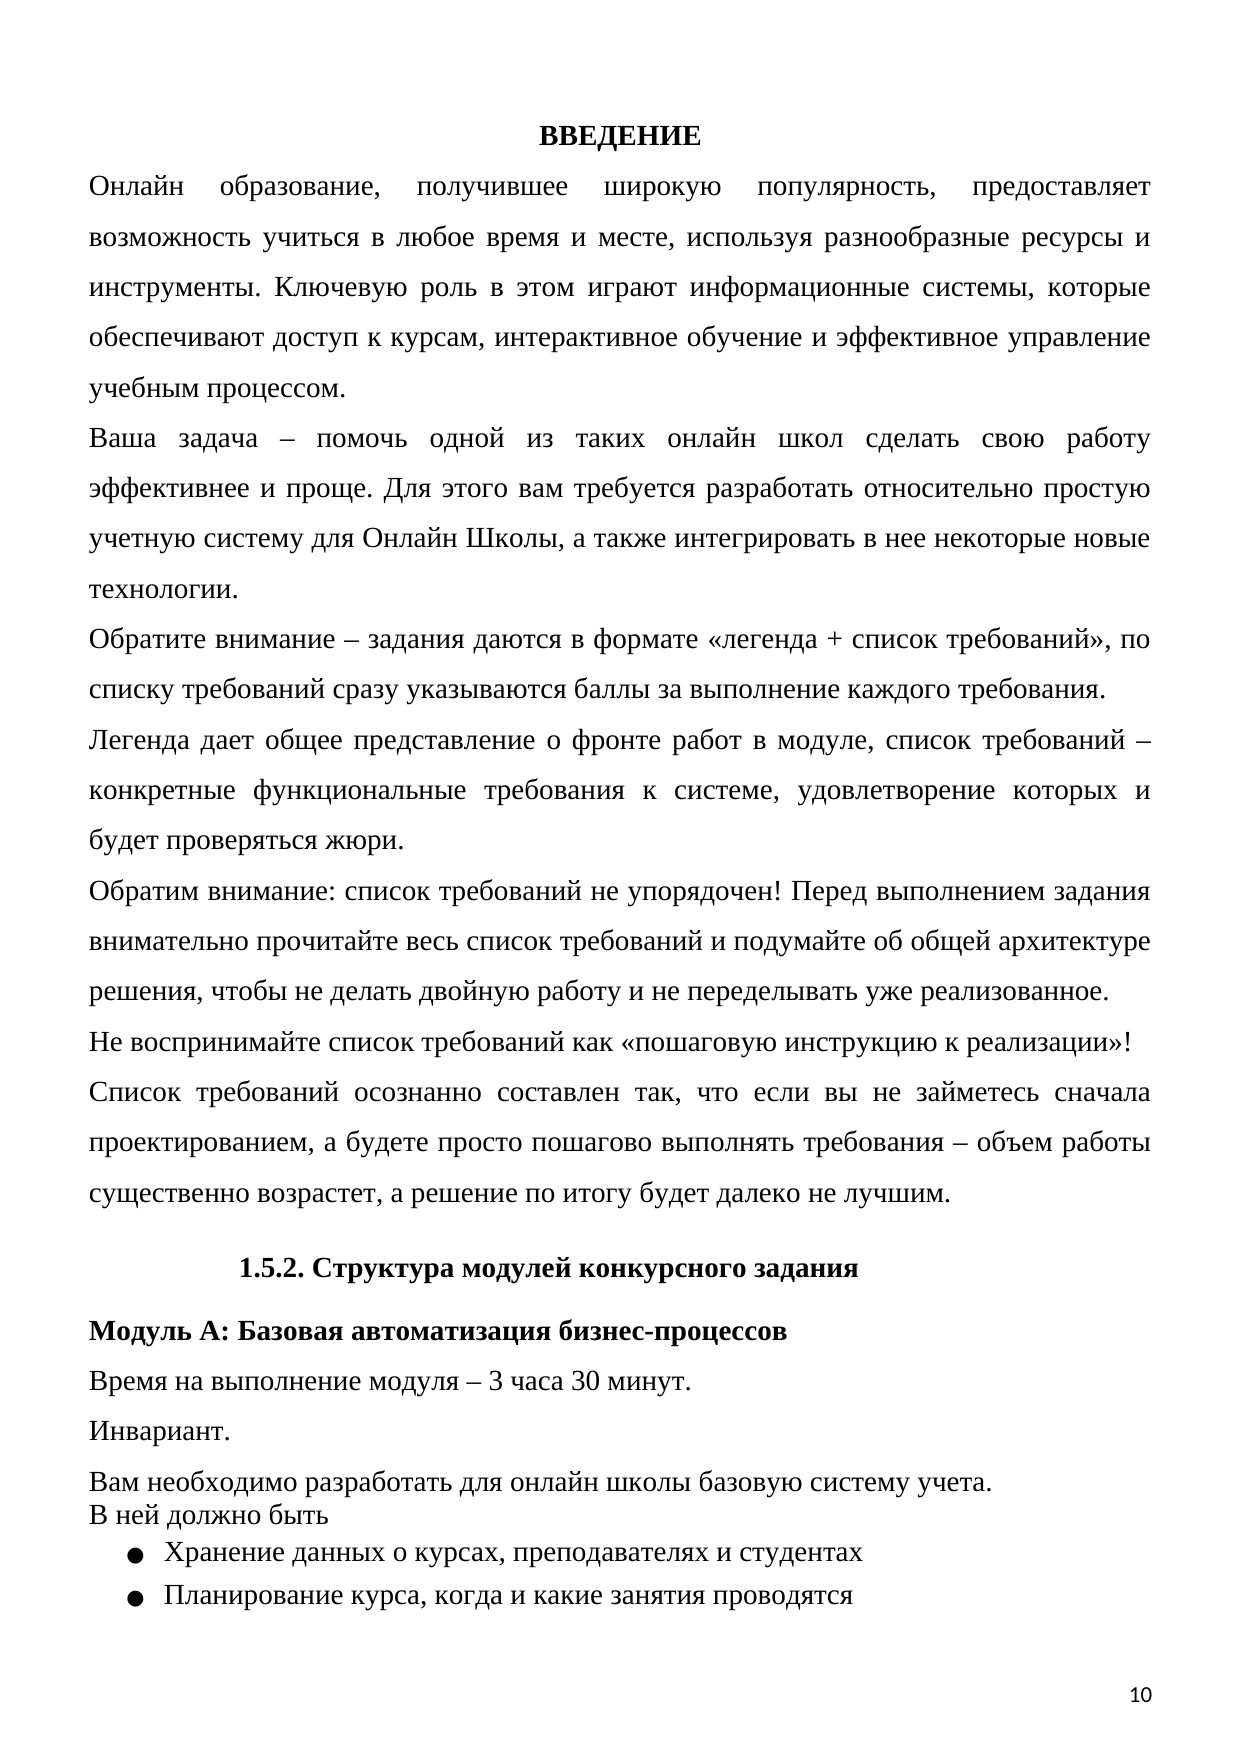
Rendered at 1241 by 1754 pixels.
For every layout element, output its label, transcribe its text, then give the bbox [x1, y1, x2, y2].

text В ней должно быть [89, 1497, 1152, 1531]
text Обратим внимание: список требований не упорядочен! Перед выполнением задания внимательно прочитайте весь список требований и подумайте об общей архитектуре решения, чтобы не делать двойную работу и не переделывать уже реализованное. [89, 873, 1152, 1007]
text Онлайн образование, получившее широкую популярность, предоставляет возможность учиться в любое время и месте, используя разнообразные ресурсы и инструменты. Ключевую роль в этом играют информационные системы, которые обеспечивают доступ к курсам, интерактивное обучение и эффективное управление учебным процессом. [89, 168, 1152, 403]
text Время на выполнение модуля – 3 часа 30 минут. [89, 1363, 1152, 1397]
text Ваша задача – помочь одной из таких онлайн школ сделать свою работу эффективнее и проще. Для этого вам требуется разработать относительно простую учетную систему для Онлайн Школы, а также интегрировать в нее некоторые новые технологии. [89, 420, 1152, 604]
text Вам необходимо разработать для онлайн школы базовую систему учета. [89, 1464, 1152, 1497]
list Планирование курса, когда и какие занятия проводятся [126, 1573, 1152, 1616]
text Модуль А: Базовая автоматизация бизнес-процессов [89, 1313, 1152, 1346]
text Обратите внимание – задания даются в формате «легенда + список требований», по списку требований сразу указываются баллы за выполнение каждого требования. [89, 621, 1152, 705]
text ВВЕДЕНИЕ [89, 118, 1152, 152]
text Список требований осознанно составлен так, что если вы не займетесь сначала проектированием, а будете просто пошагово выполнять требования – объем работы существенно возрастет, а решение по итогу будет далеко не лучшим. [89, 1074, 1152, 1208]
text Не воспринимайте список требований как «пошаговую инструкцию к реализации»! [89, 1024, 1152, 1057]
text Инвариант. [89, 1413, 1152, 1447]
text 1.5.2. Структура модулей конкурсного задания [164, 1250, 1152, 1283]
text Легенда дает общее представление о фронте работ в модуле, список требований – конкретные функциональные требования к системе, удовлетворение которых и будет проверяться жюри. [89, 722, 1152, 856]
list Хранение данных о курсах, преподавателях и студентах [126, 1531, 1152, 1573]
